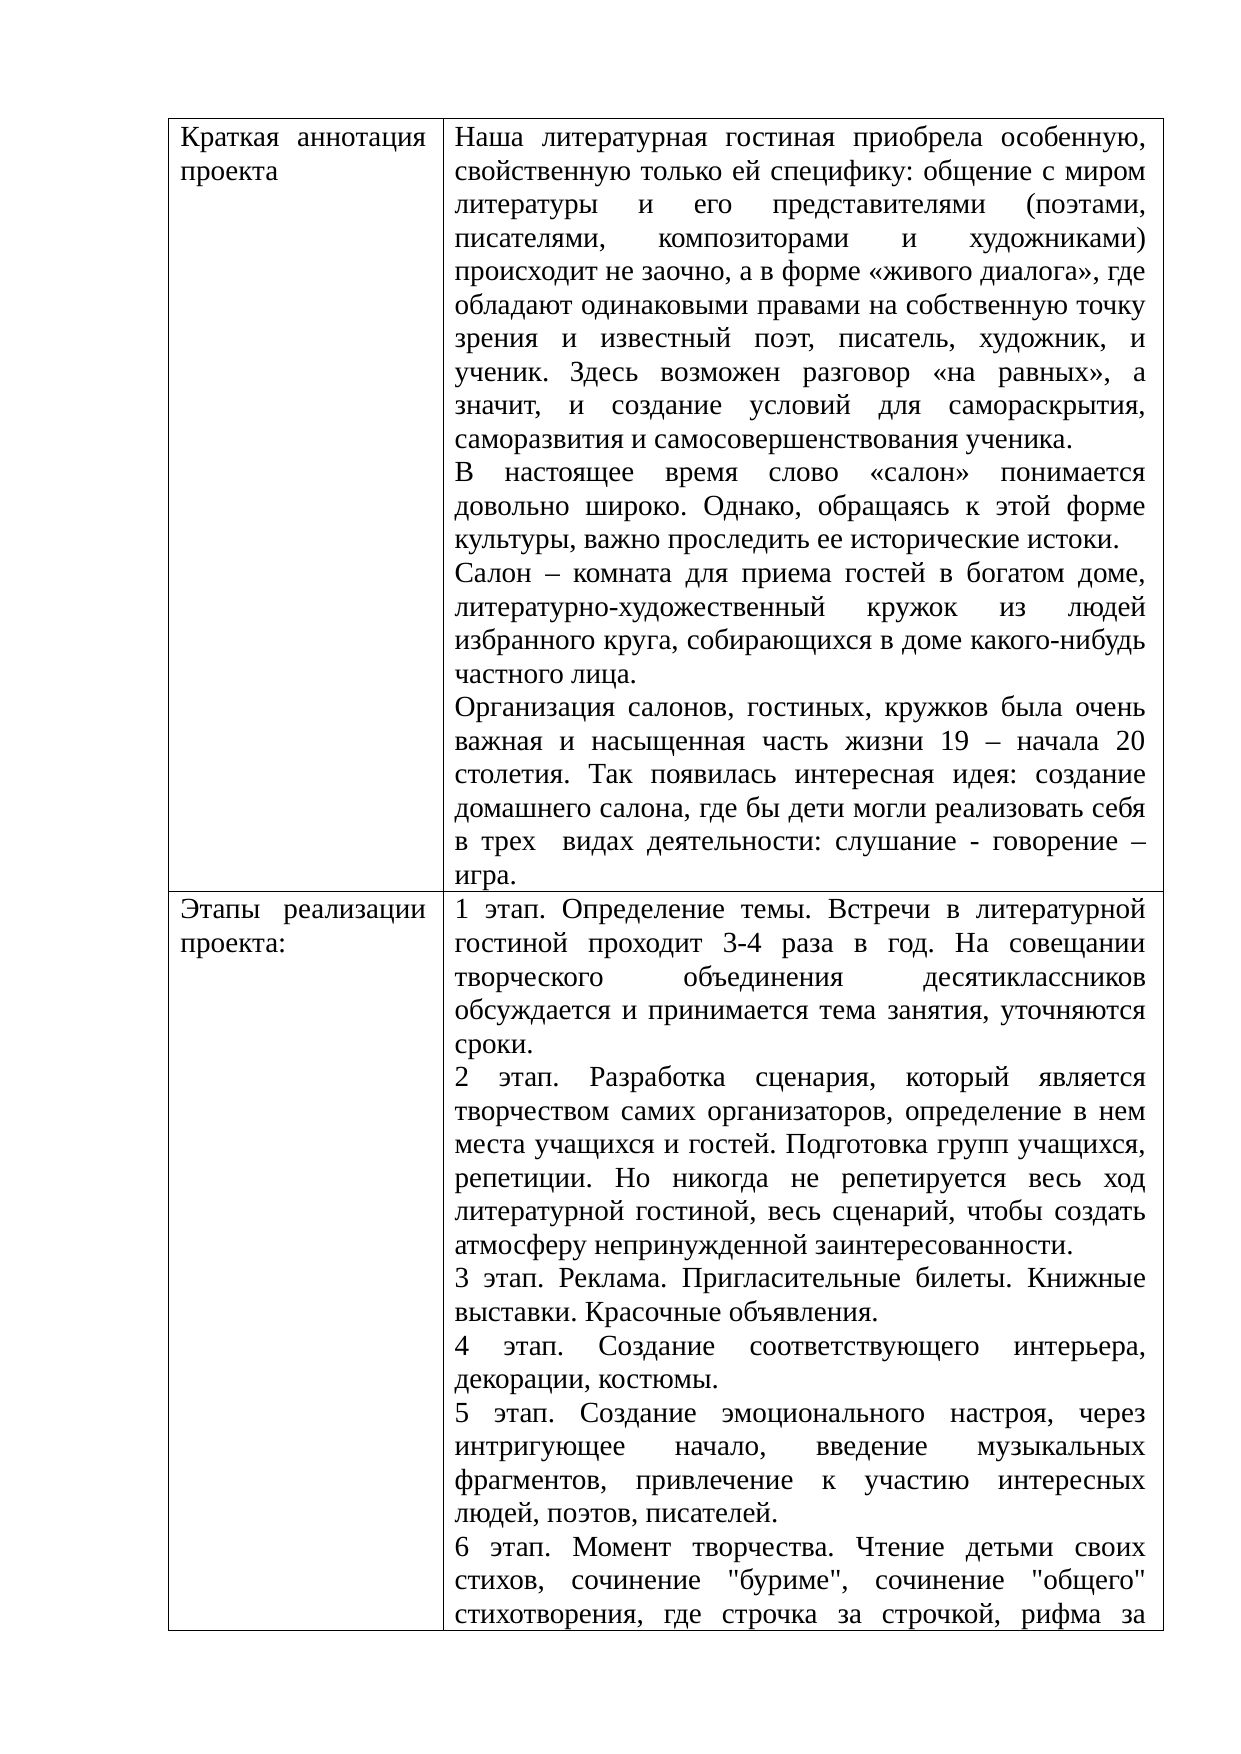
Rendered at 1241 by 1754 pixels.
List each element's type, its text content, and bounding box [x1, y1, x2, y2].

table_cell Краткая аннотация проекта [169, 119, 443, 891]
table_cell Наша литературная гостиная приобрела особенную, свойственную только ей специфику: общение с миром литературы и его представителями (поэтами, писателями, композиторами и художниками) происходит не заочно, а в форме «живого диалога», где обладают одинаковыми правами на собственную точку зрения и известный поэт, писатель, художник, и ученик. Здесь возможен разговор «на равных», а значит, и создание условий для самораскрытия, саморазвития и самосовершенствования ученика. В настоящее время слово «салон» понимается довольно широко. Однако, обращаясь к этой форме культуры, важно проследить ее исторические истоки. Салон – комната для приема гостей в богатом доме, литературно-художественный кружок из людей избранного круга, собирающихся в доме какого-нибудь частного лица. Организация салонов, гостиных, кружков была очень важная и насыщенная часть жизни 19 – начала 20 столетия. Так появилась интересная идея: создание домашнего салона, где бы дети могли реализовать себя в трех видах деятельности: слушание - говорение – игра. [444, 119, 1163, 891]
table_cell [169, 892, 443, 1629]
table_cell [444, 892, 1163, 1629]
